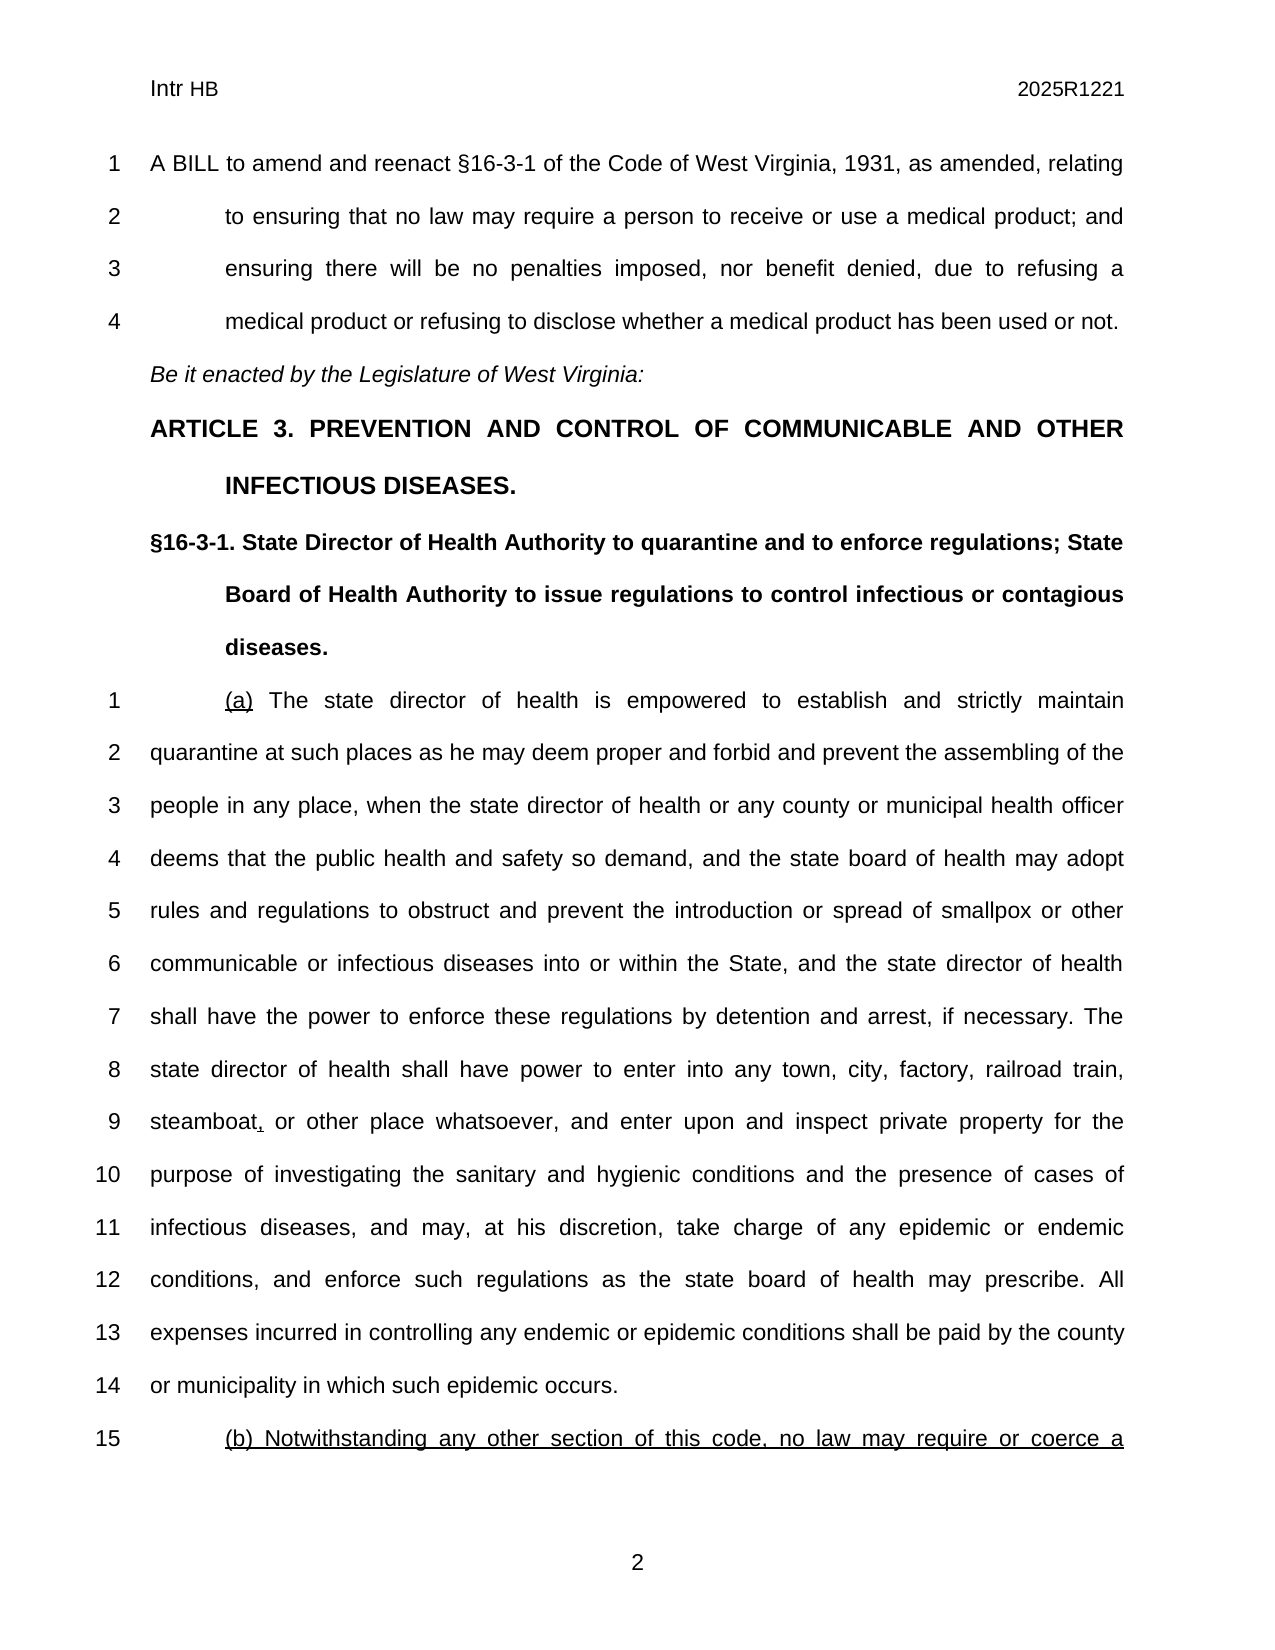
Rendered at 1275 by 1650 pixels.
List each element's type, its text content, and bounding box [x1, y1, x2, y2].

title A BILL to amend and reenact §16-3-1 of the Code of West Virginia, 1931, as amended, relating to ensuring that no law may require a person to receive or use a medical product; and ensuring there will be no penalties imposed, nor benefit denied, due to refusing a medical product or refusing to disclose whether a medical product has been used or not. [150, 150, 1125, 334]
subtitle Article 3. Prevention and Control of Communicable and Other Infectious Diseases. [150, 413, 1125, 500]
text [150, 1424, 1125, 1451]
subtitle §16-3-1. State Director of Health Authority to quarantine and to enforce regulations; State Board of Health Authority to issue regulations to control infectious or contagious diseases. [150, 528, 1125, 660]
text Be it enacted by the Legislature of West Virginia: [150, 361, 1125, 387]
text (a) The state director of health is empowered to establish and strictly maintain quarantine at such places as he may deem proper and forbid and prevent the assembling of the people in any place, when the state director of health or any county or municipal health officer deems that the public health and safety so demand, and the state board of health may adopt rules and regulations to obstruct and prevent the introduction or spread of smallpox or other communicable or infectious diseases into or within the State, and the state director of health shall have the power to enforce these regulations by detention and arrest, if necessary. The state director of health shall have power to enter into any town, city, factory, railroad train, steamboat, or other place whatsoever, and enter upon and inspect private property for the purpose of investigating the sanitary and hygienic conditions and the presence of cases of infectious diseases, and may, at his discretion, take charge of any epidemic or endemic conditions, and enforce such regulations as the state board of health may prescribe. All expenses incurred in controlling any endemic or epidemic conditions shall be paid by the county or municipality in which such epidemic occurs. [150, 687, 1125, 1398]
